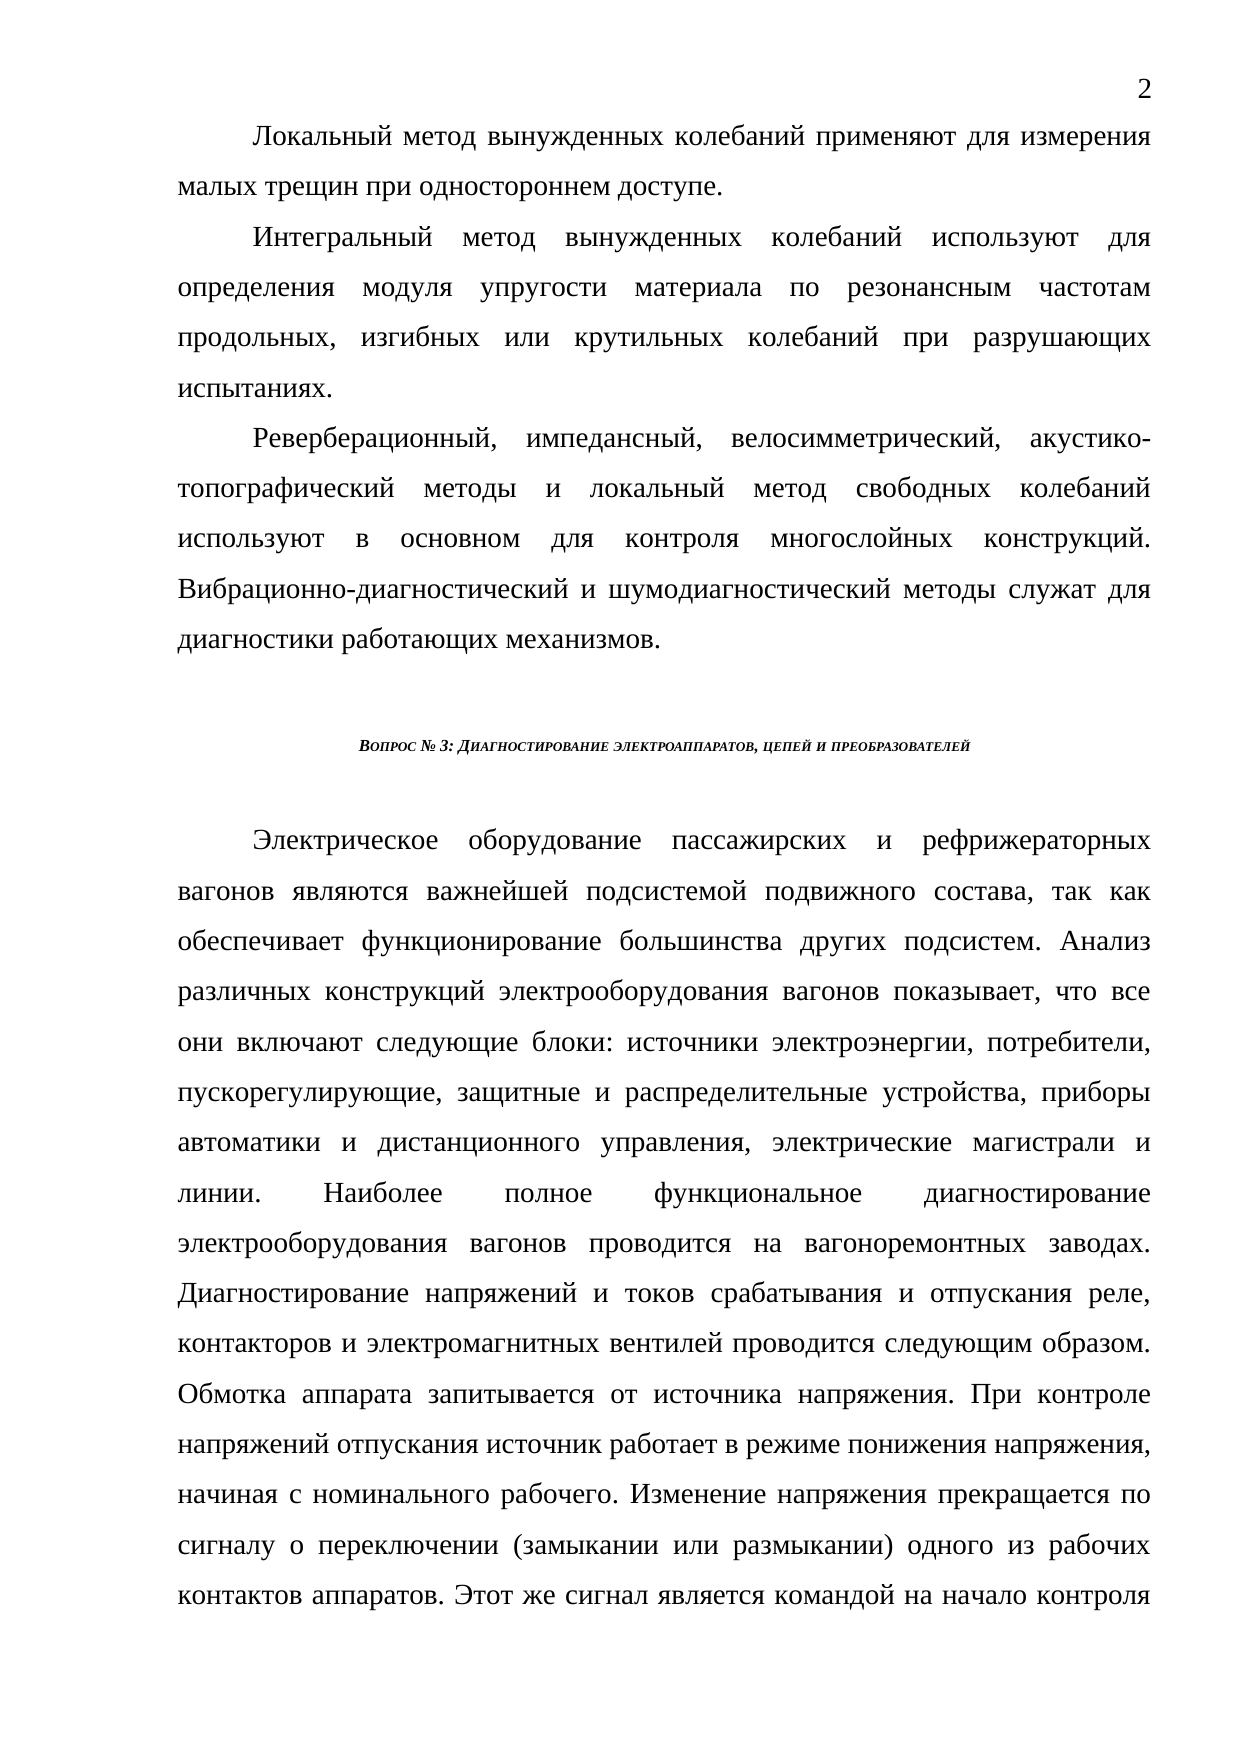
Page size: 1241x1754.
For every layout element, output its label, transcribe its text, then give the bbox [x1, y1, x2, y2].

text Интегральный метод вынужденных колебаний используют для определения модуля упругости материала по резонансным частотам продольных, изгибных или крутильных колебаний при разрушающих испытаниях. [177, 219, 1152, 403]
subtitle Вопрос № 3: Диагностирование электроаппаратов, цепей и преобразователей [177, 722, 1152, 755]
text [177, 822, 1152, 1611]
text Реверберационный, импедансный, велосимметрический, акустико-топографический методы и локальный метод свободных колебаний используют в основном для контроля многослойных конструкций. Вибрационно-диагностический и шумодиагностический методы служат для диагностики работающих механизмов. [177, 420, 1152, 655]
text Локальный метод вынужденных колебаний применяют для измерения малых трещин при одностороннем доступе. [177, 118, 1152, 202]
